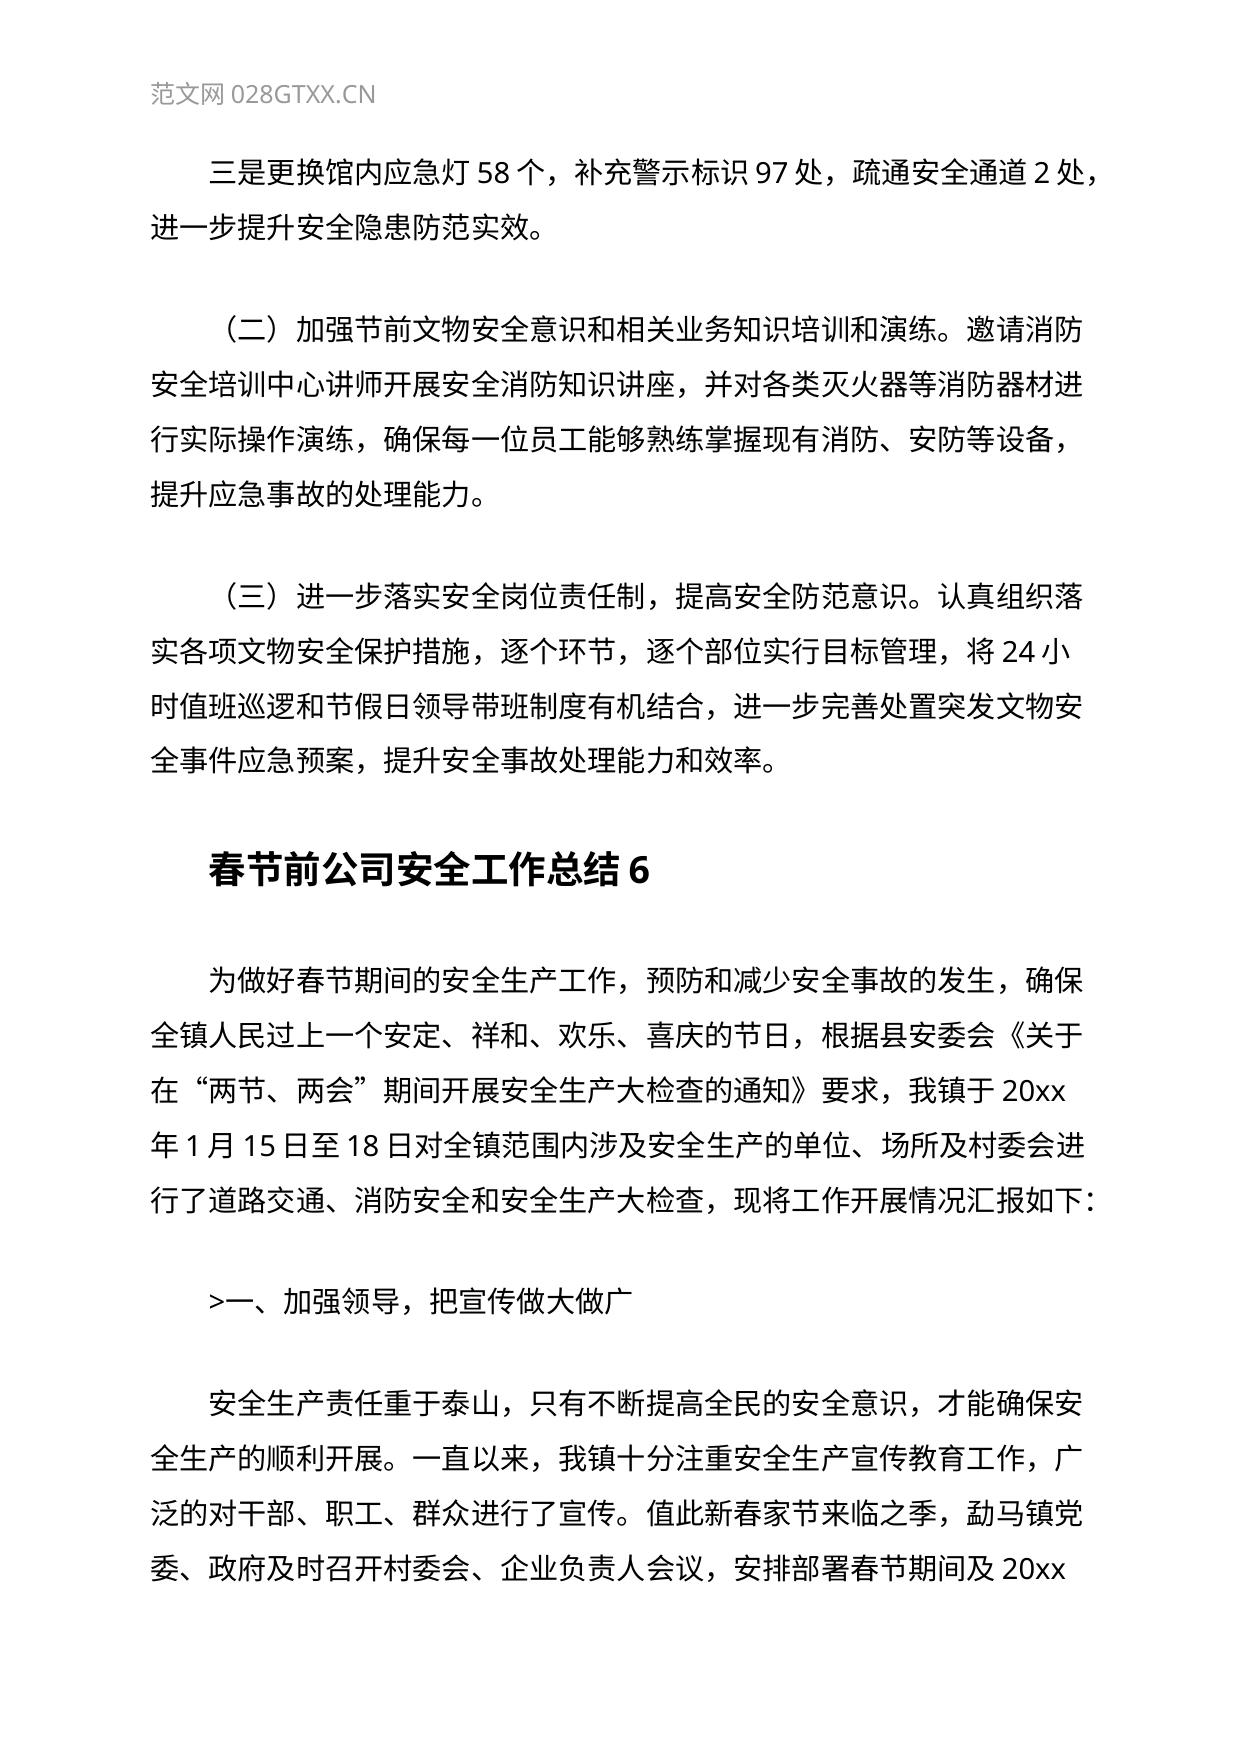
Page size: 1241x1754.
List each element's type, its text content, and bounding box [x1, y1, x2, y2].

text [150, 1381, 1090, 1588]
text 三是更换馆内应急灯58个，补充警示标识97处，疏通安全通道2处，进一步提升安全隐患防范实效。 [150, 150, 1090, 247]
text （三）进一步落实安全岗位责任制，提高安全防范意识。认真组织落实各项文物安全保护措施，逐个环节，逐个部位实行目标管理，将24小时值班巡逻和节假日领导带班制度有机结合，进一步完善处置突发文物安全事件应急预案，提升安全事故处理能力和效率。 [150, 573, 1090, 780]
text （二）加强节前文物安全意识和相关业务知识培训和演练。邀请消防安全培训中心讲师开展安全消防知识讲座，并对各类灭火器等消防器材进行实际操作演练，确保每一位员工能够熟练掌握现有消防、安防等设备，提升应急事故的处理能力。 [150, 307, 1090, 514]
text 春节前公司安全工作总结6 [150, 840, 1090, 894]
text >一、加强领导，把宣传做大做广 [150, 1279, 1090, 1321]
text 为做好春节期间的安全生产工作，预防和减少安全事故的发生，确保全镇人民过上一个安定、祥和、欢乐、喜庆的节日，根据县安委会《关于在“两节、两会”期间开展安全生产大检查的通知》要求，我镇于20xx年1月15日至18日对全镇范围内涉及安全生产的单位、场所及村委会进行了道路交通、消防安全和安全生产大检查，现将工作开展情况汇报如下： [150, 957, 1090, 1219]
